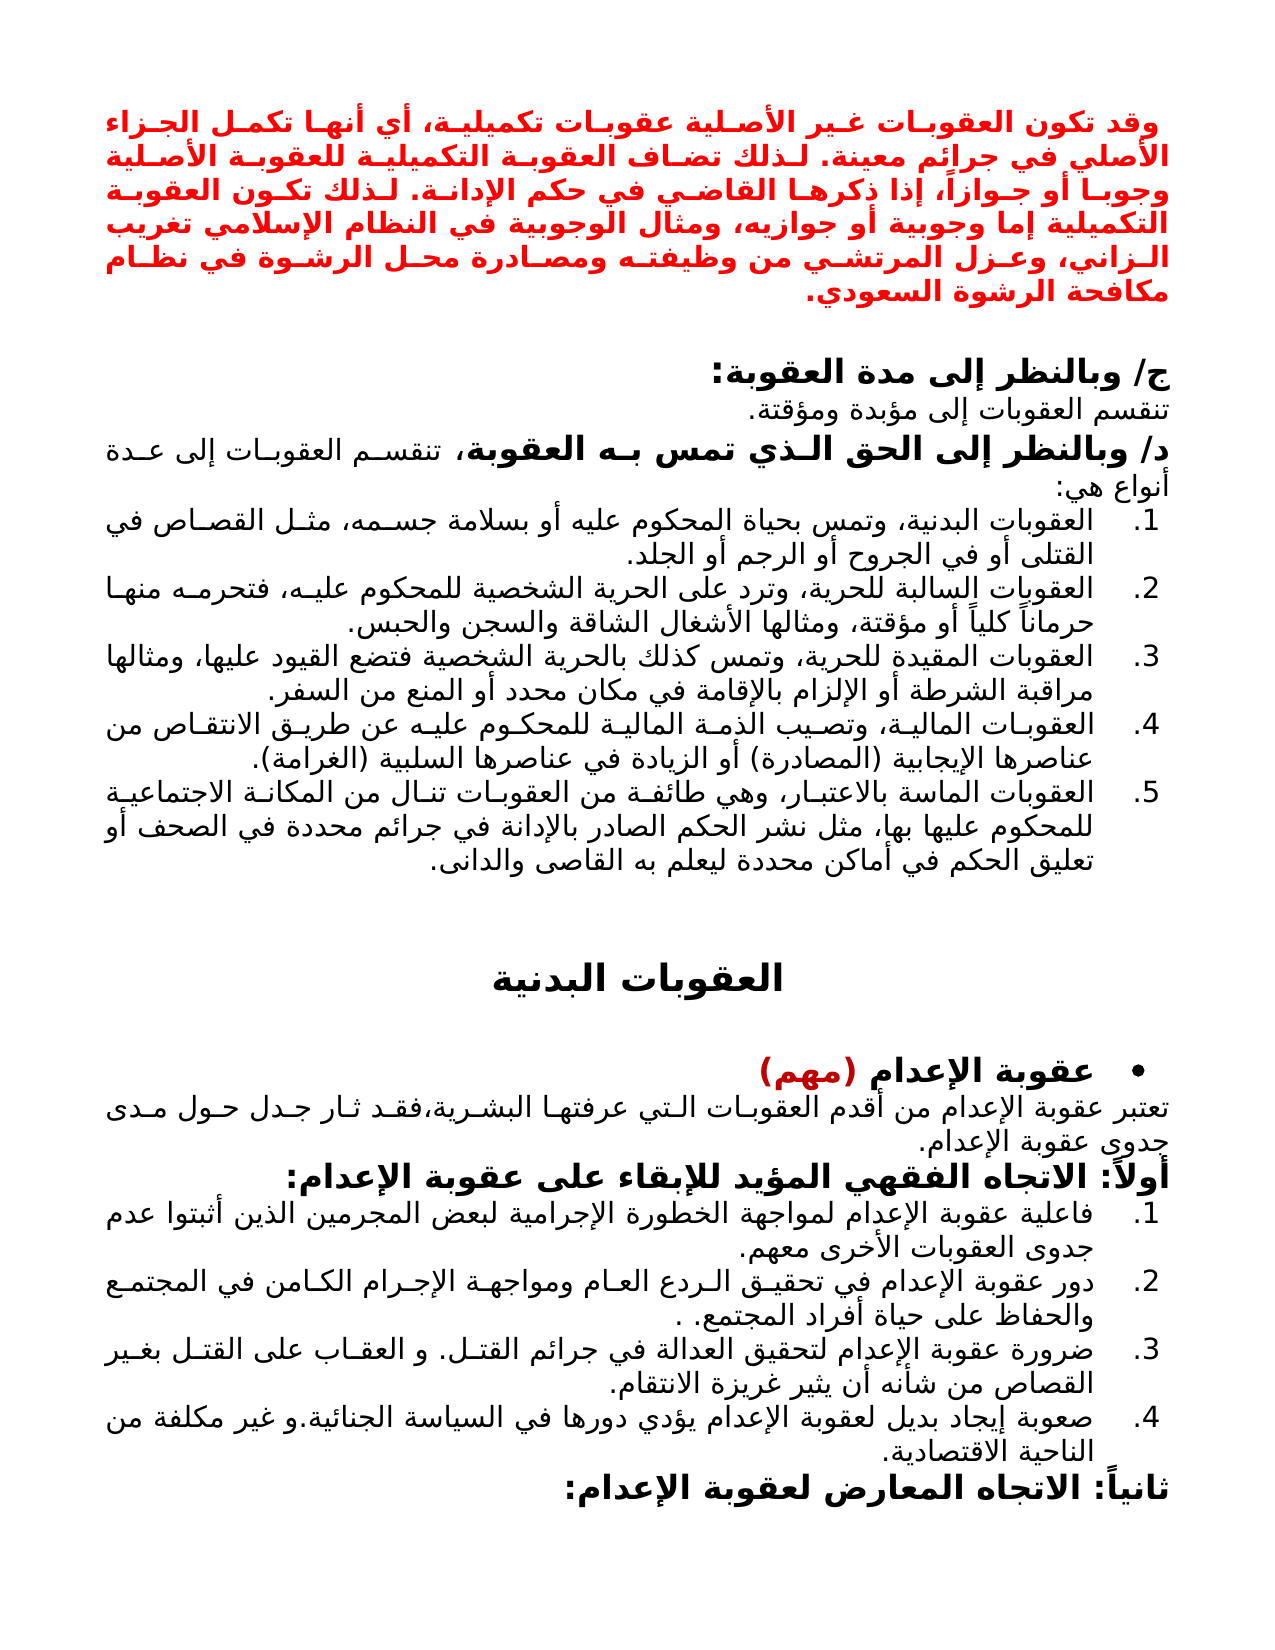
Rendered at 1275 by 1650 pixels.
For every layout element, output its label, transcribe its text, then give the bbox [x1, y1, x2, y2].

list صعوبة إيجاد بديل لعقوبة الإعدام يؤدي دورها في السياسة الجنائية.و غير مكلفة من الناحية الاقتصادية. [105, 1401, 1132, 1468]
list العقوبات البدنية، وتمس بحياة المحكوم عليه أو بسلامة جسمه، مثل القصاص في القتلى أو في الجروح أو الرجم أو الجلد. [105, 504, 1132, 572]
list فاعلية عقوبة الإعدام لمواجهة الخطورة الإجرامية لبعض المجرمين الذين أثبتوا عدم جدوى العقوبات الأخرى معهم. [105, 1197, 1132, 1265]
text تعتبر عقوبة الإعدام من أقدم العقوبات التي عرفتها البشرية،فقد ثار جدل حول مدى جدوى عقوبة الإعدام. [105, 1090, 1170, 1158]
list العقوبات السالبة للحرية، وترد على الحرية الشخصية للمحكوم عليه، فتحرمه منها حرماناً كلياً أو مؤقتة، ومثالها الأشغال الشاقة والسجن والحبس. [105, 572, 1132, 639]
list عقوبة الإعدام (مهم) [105, 1051, 1132, 1090]
list العقوبات الماسة بالاعتبار، وهي طائفة من العقوبات تنال من المكانة الاجتماعية للمحكوم عليها بها، مثل نشر الحكم الصادر بالإدانة في جرائم محددة في الصحف أو تعليق الحكم في أماكن محددة ليعلم به القاصى والدانى. [105, 775, 1132, 877]
text وقد تكون العقوبات غير الأصلية عقوبات تكميلية، أي أنها تكمل الجزاء الأصلي في جرائم معينة. لذلك تضاف العقوبة التكميلية للعقوبة الأصلية وجوبا أو جوازاً، إذا ذكرها القاضي في حكم الإدانة. لذلك تكون العقوبة التكميلية إما وجوبية أو جوازيه، ومثال الوجوبية في النظام الإسلامي تغريب الزاني، وعزل المرتشي من وظيفته ومصادرة محل الرشوة في نظام مكافحة الرشوة السعودي. [105, 105, 1170, 309]
text العقوبات البدنية [105, 957, 1170, 1000]
text أولاً: الاتجاه الفقهي المؤيد للإبقاء على عقوبة الإعدام: [105, 1158, 1170, 1197]
list العقوبات المقيدة للحرية، وتمس كذلك بالحرية الشخصية فتضع القيود عليها، ومثالها مراقبة الشرطة أو الإلزام بالإقامة في مكان محدد أو المنع من السفر. [105, 639, 1132, 707]
text تنقسم العقوبات إلى مؤبدة ومؤقتة. [105, 392, 1170, 426]
text ثانياً: الاتجاه المعارض لعقوبة الإعدام: [105, 1468, 1170, 1507]
text ج/ وبالنظر إلى مدة العقوبة: [105, 348, 1170, 392]
list دور عقوبة الإعدام في تحقيق الردع العام ومواجهة الإجرام الكامن في المجتمع والحفاظ على حياة أفراد المجتمع. . [105, 1265, 1132, 1333]
list العقوبات المالية، وتصيب الذمة المالية للمحكوم عليه عن طريق الانتقاص من عناصرها الإيجابية (المصادرة) أو الزيادة في عناصرها السلبية (الغرامة). [105, 707, 1132, 775]
list ضرورة عقوبة الإعدام لتحقيق العدالة في جرائم القتل. و العقاب على القتل بغير القصاص من شأنه أن يثير غريزة الانتقام. [105, 1333, 1132, 1401]
text د/ وبالنظر إلى الحق الذي تمس به العقوبة، تنقسم العقوبات إلى عدة أنواع هي: [105, 426, 1170, 504]
